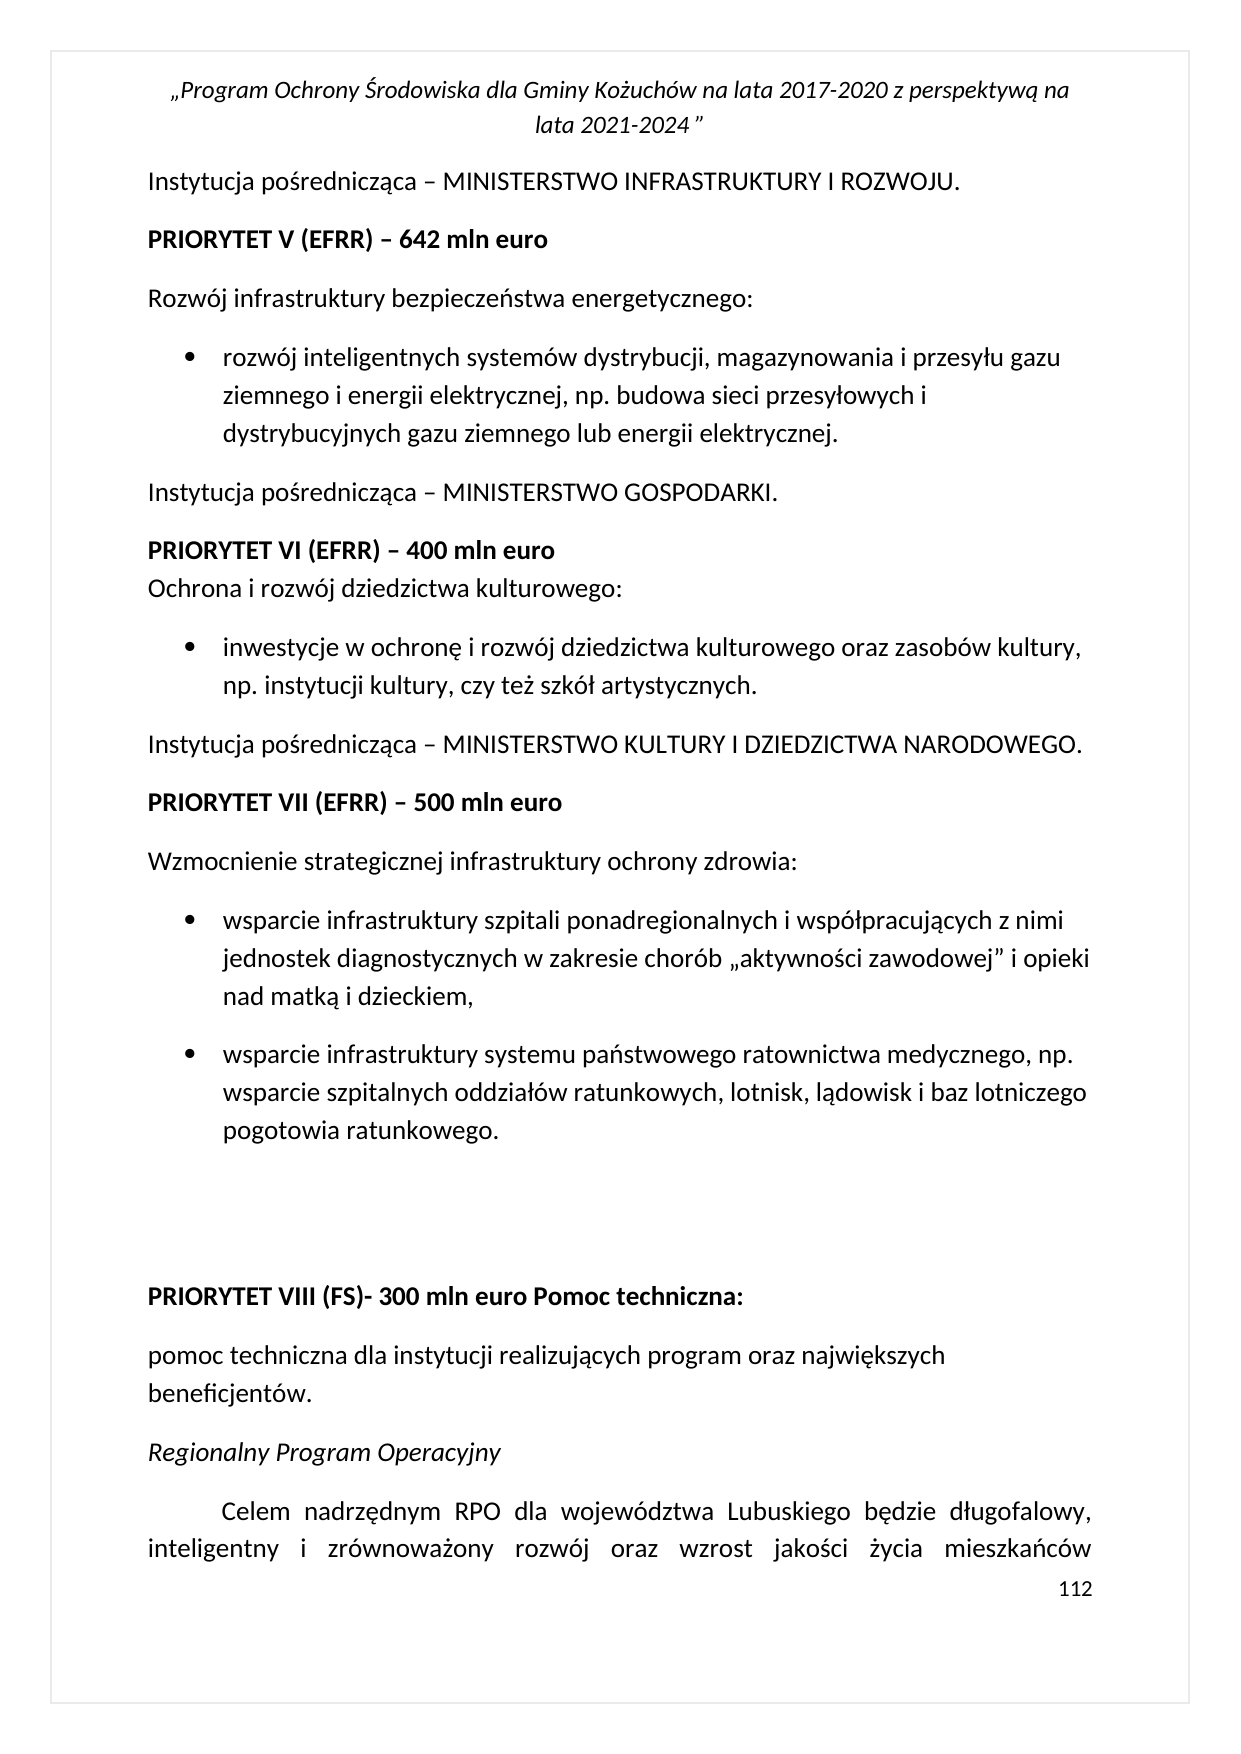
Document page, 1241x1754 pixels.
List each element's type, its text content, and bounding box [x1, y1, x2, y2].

text Wzmocnienie strategicznej infrastruktury ochrony zdrowia: [148, 844, 1093, 877]
list wsparcie infrastruktury szpitali ponadregionalnych i współpracujących z nimi jednostek diagnostycznych w zakresie chorób „aktywności zawodowej” i opieki nad matką i dzieckiem, [185, 903, 1093, 1012]
text PRIORYTET VII (EFRR) – 500 mln euro [148, 786, 1093, 819]
list wsparcie infrastruktury systemu państwowego ratownictwa medycznego, np. wsparcie szpitalnych oddziałów ratunkowych, lotnisk, lądowisk i baz lotniczego pogotowia ratunkowego. [185, 1038, 1093, 1254]
text pomoc techniczna dla instytucji realizujących program oraz największych beneficjentów. [148, 1338, 1093, 1409]
text Instytucja pośrednicząca – MINISTERSTWO KULTURY I DZIEDZICTWA NARODOWEGO. [148, 727, 1093, 760]
text Instytucja pośrednicząca – MINISTERSTWO GOSPODARKI. [148, 475, 1093, 508]
text PRIORYTET VIII (FS)- 300 mln euro Pomoc techniczna: [148, 1279, 1093, 1313]
text PRIORYTET V (EFRR) – 642 mln euro [148, 223, 1093, 256]
text Rozwój infrastruktury bezpieczeństwa energetycznego: [148, 281, 1093, 314]
text PRIORYTET VI (EFRR) – 400 mln euro Ochrona i rozwój dziedzictwa kulturowego: [148, 533, 1093, 604]
list rozwój inteligentnych systemów dystrybucji, magazynowania i przesyłu gazu ziemnego i energii elektrycznej, np. budowa sieci przesyłowych i dystrybucyjnych gazu ziemnego lub energii elektrycznej. [185, 340, 1093, 449]
text Instytucja pośrednicząca – MINISTERSTWO INFRASTRUKTURY I ROZWOJU. [148, 164, 1093, 197]
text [148, 1494, 1093, 1565]
list inwestycje w ochronę i rozwój dziedzictwa kulturowego oraz zasobów kultury, np. instytucji kultury, czy też szkół artystycznych. [185, 630, 1093, 701]
text Regionalny Program Operacyjny [148, 1435, 1093, 1468]
